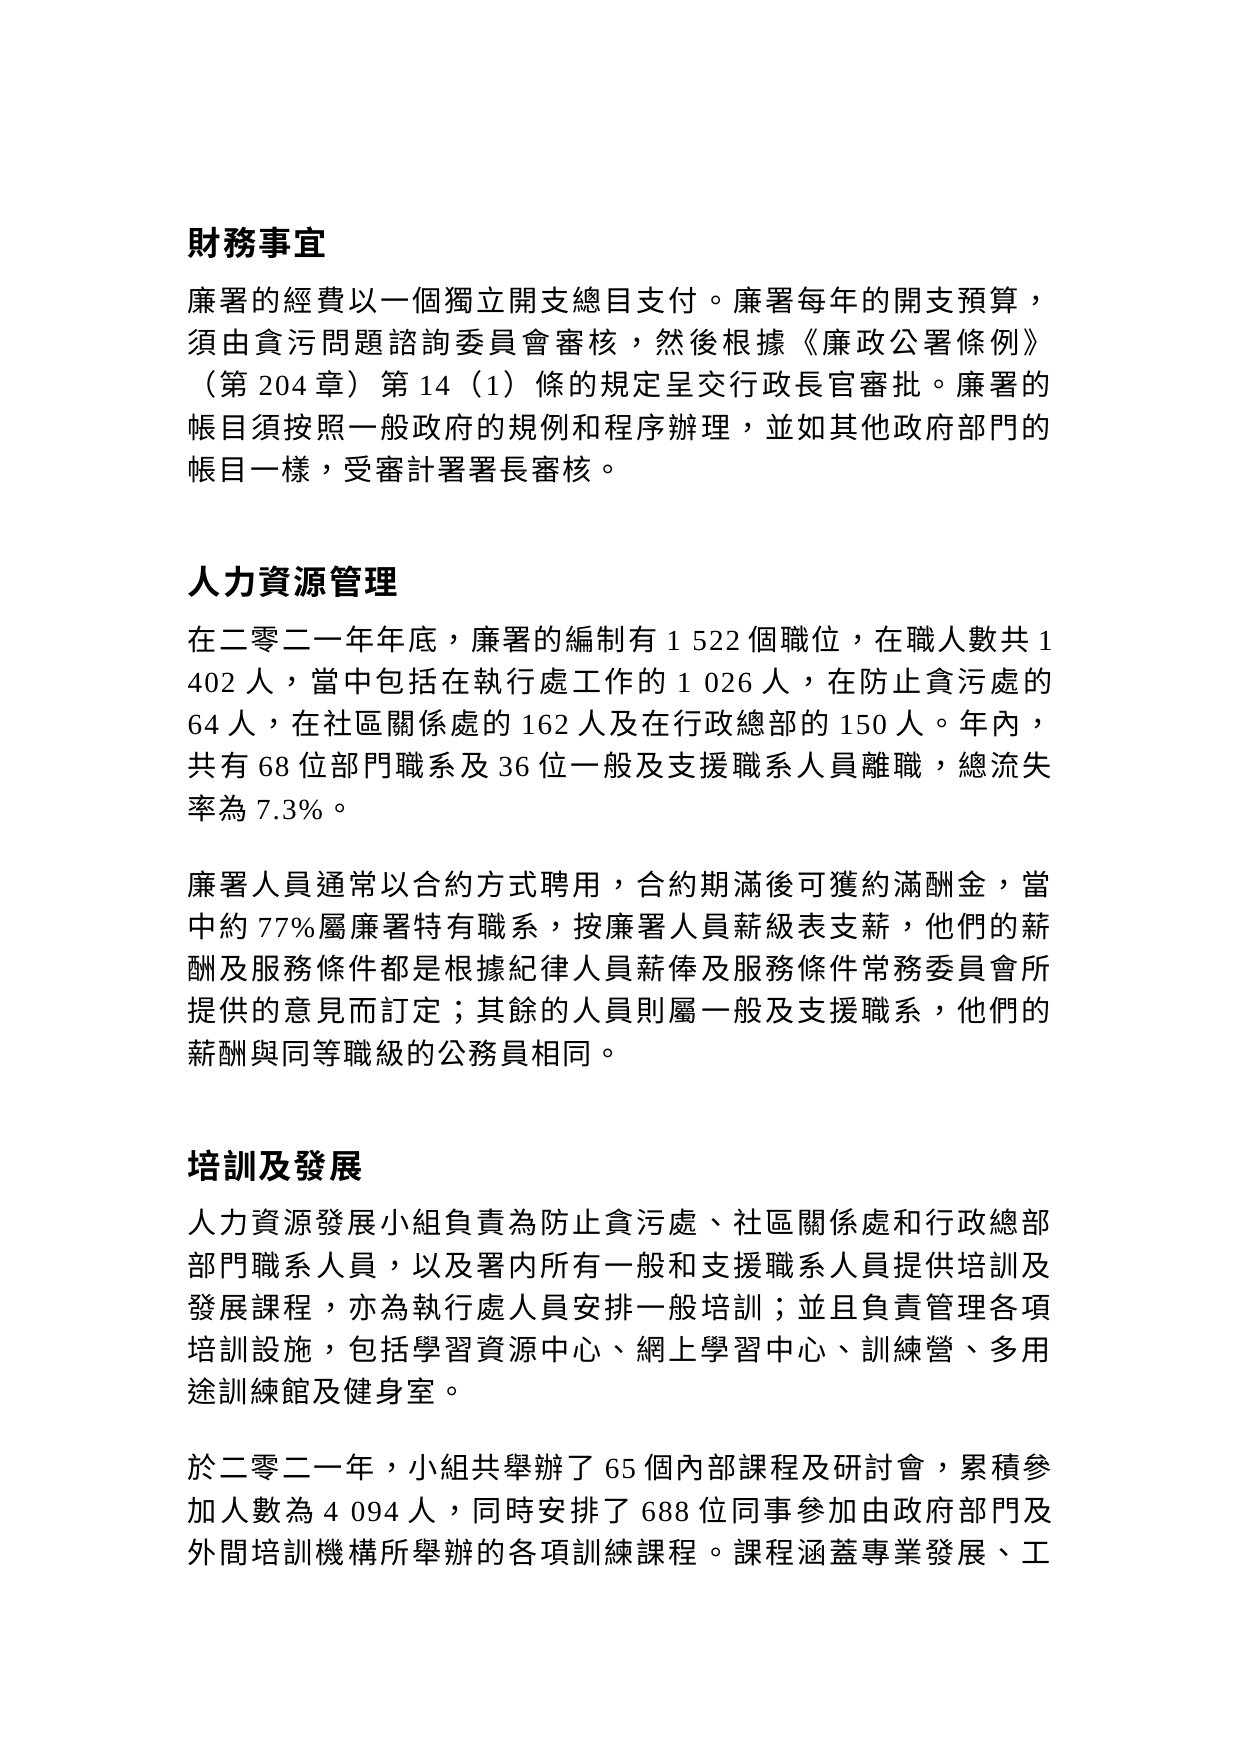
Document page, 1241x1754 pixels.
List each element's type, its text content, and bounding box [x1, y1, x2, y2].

text 廉署的經費以一個獨立開支總目支付。廉署每年的開支預算，須由貪污問題諮詢委員會審核，然後根據《廉政公署條例》（第204章）第14（1）條的規定呈交行政長官審批。廉署的帳目須按照一般政府的規例和程序辦理，並如其他政府部門的帳目一樣，受審計署署長審核。 [187, 277, 1053, 489]
text 培訓及發展 [187, 1139, 1053, 1188]
text 財務事宜 [187, 217, 1053, 265]
text 廉署人員通常以合約方式聘用，合約期滿後可獲約滿酬金，當中約77%屬廉署特有職系，按廉署人員薪級表支薪，他們的薪酬及服務條件都是根據紀律人員薪俸及服務條件常務委員會所提供的意見而訂定；其餘的人員則屬一般及支援職系，他們的薪酬與同等職級的公務員相同。 [187, 861, 1053, 1072]
text 人力資源管理 [187, 556, 1053, 604]
text 在二零二一年年底，廉署的編制有1 522個職位，在職人數共1 402人，當中包括在執行處工作的1 026人，在防止貪污處的64人，在社區關係處的162人及在行政總部的150人。年內，共有68位部門職系及36位一般及支援職系人員離職，總流失率為7.3%。 [187, 616, 1053, 827]
text 人力資源發展小組負責為防止貪污處、社區關係處和行政總部部門職系人員，以及署内所有一般和支援職系人員提供培訓及發展課程，亦為執行處人員安排一般培訓；並且負責管理各項培訓設施，包括學習資源中心、網上學習中心、訓練營、多用途訓練館及健身室。 [187, 1200, 1053, 1411]
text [187, 1445, 1053, 1572]
